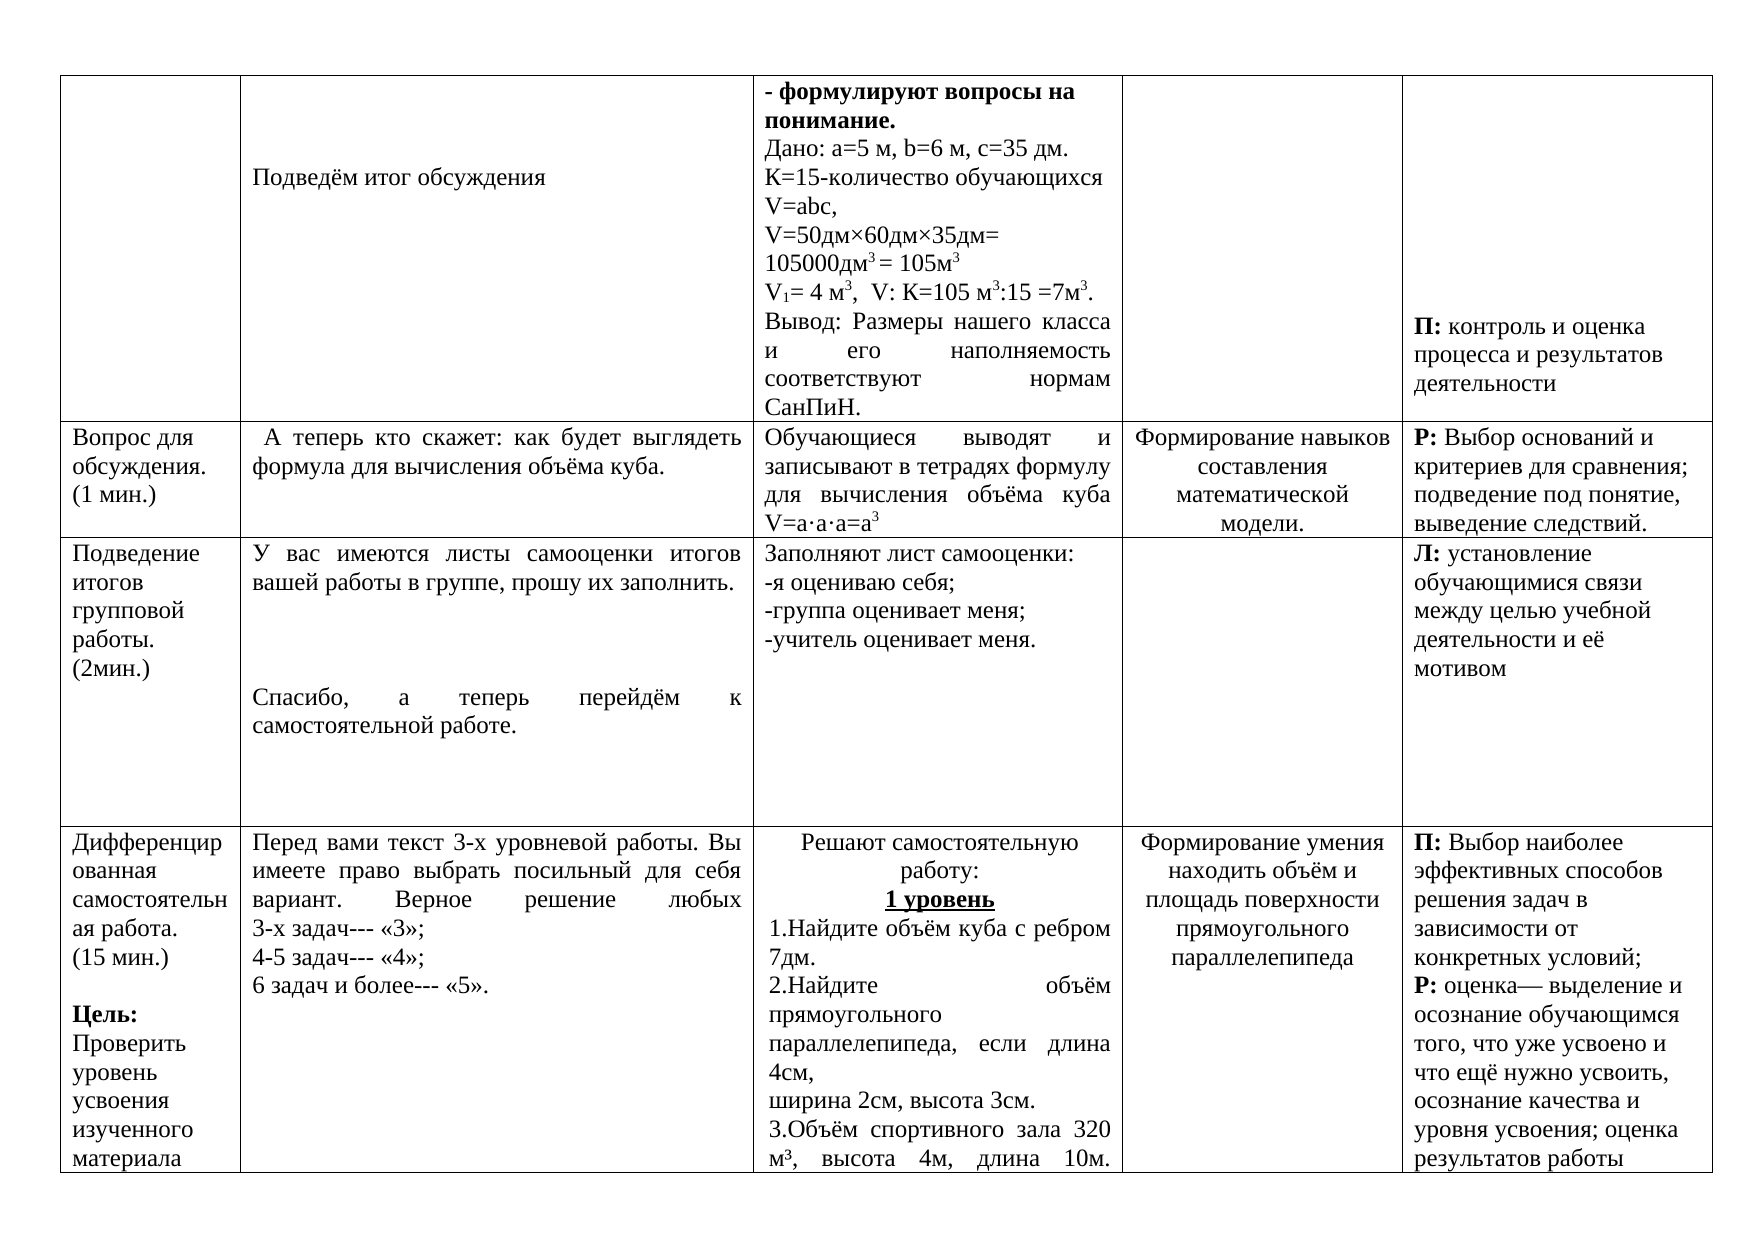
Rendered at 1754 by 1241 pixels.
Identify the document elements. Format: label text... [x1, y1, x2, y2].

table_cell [61, 827, 240, 1172]
table_cell У вас имеются листы самооценки итогов вашей работы в группе, прошу их заполнить. Спасибо, а теперь перейдём к самостоятельной работе. [241, 538, 753, 826]
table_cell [1123, 76, 1402, 421]
table_cell А теперь кто скажет: как будет выглядеть формула для вычисления объёма куба. [241, 422, 753, 537]
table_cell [754, 76, 1122, 421]
table_cell Обучающиеся выводят и записывают в тетрадях формулу для вычисления объёма куба V=а·а·а=а3 [754, 422, 1122, 537]
table_cell Л: установление обучающимися связи между целью учебной деятельности и её мотивом [1403, 538, 1712, 826]
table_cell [241, 827, 753, 1172]
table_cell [241, 76, 753, 421]
table_cell Заполняют лист самооценки: -я оцениваю себя; -группа оценивает меня; -учитель оценивает меня. [754, 538, 1122, 826]
table_cell Р: Выбор оснований и критериев для сравнения; подведение под понятие, выведение следствий. [1403, 422, 1712, 537]
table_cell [1123, 827, 1402, 1172]
table_cell Вопрос для обсуждения. (1 мин.) [61, 422, 240, 537]
table_cell Подведение итогов групповой работы. (2мин.) [61, 538, 240, 826]
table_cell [754, 827, 1122, 1172]
table_cell Формирование навыков составления математической модели. [1123, 422, 1402, 537]
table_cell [61, 76, 240, 421]
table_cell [1403, 827, 1712, 1172]
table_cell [1403, 76, 1712, 421]
table_cell [1123, 538, 1402, 826]
